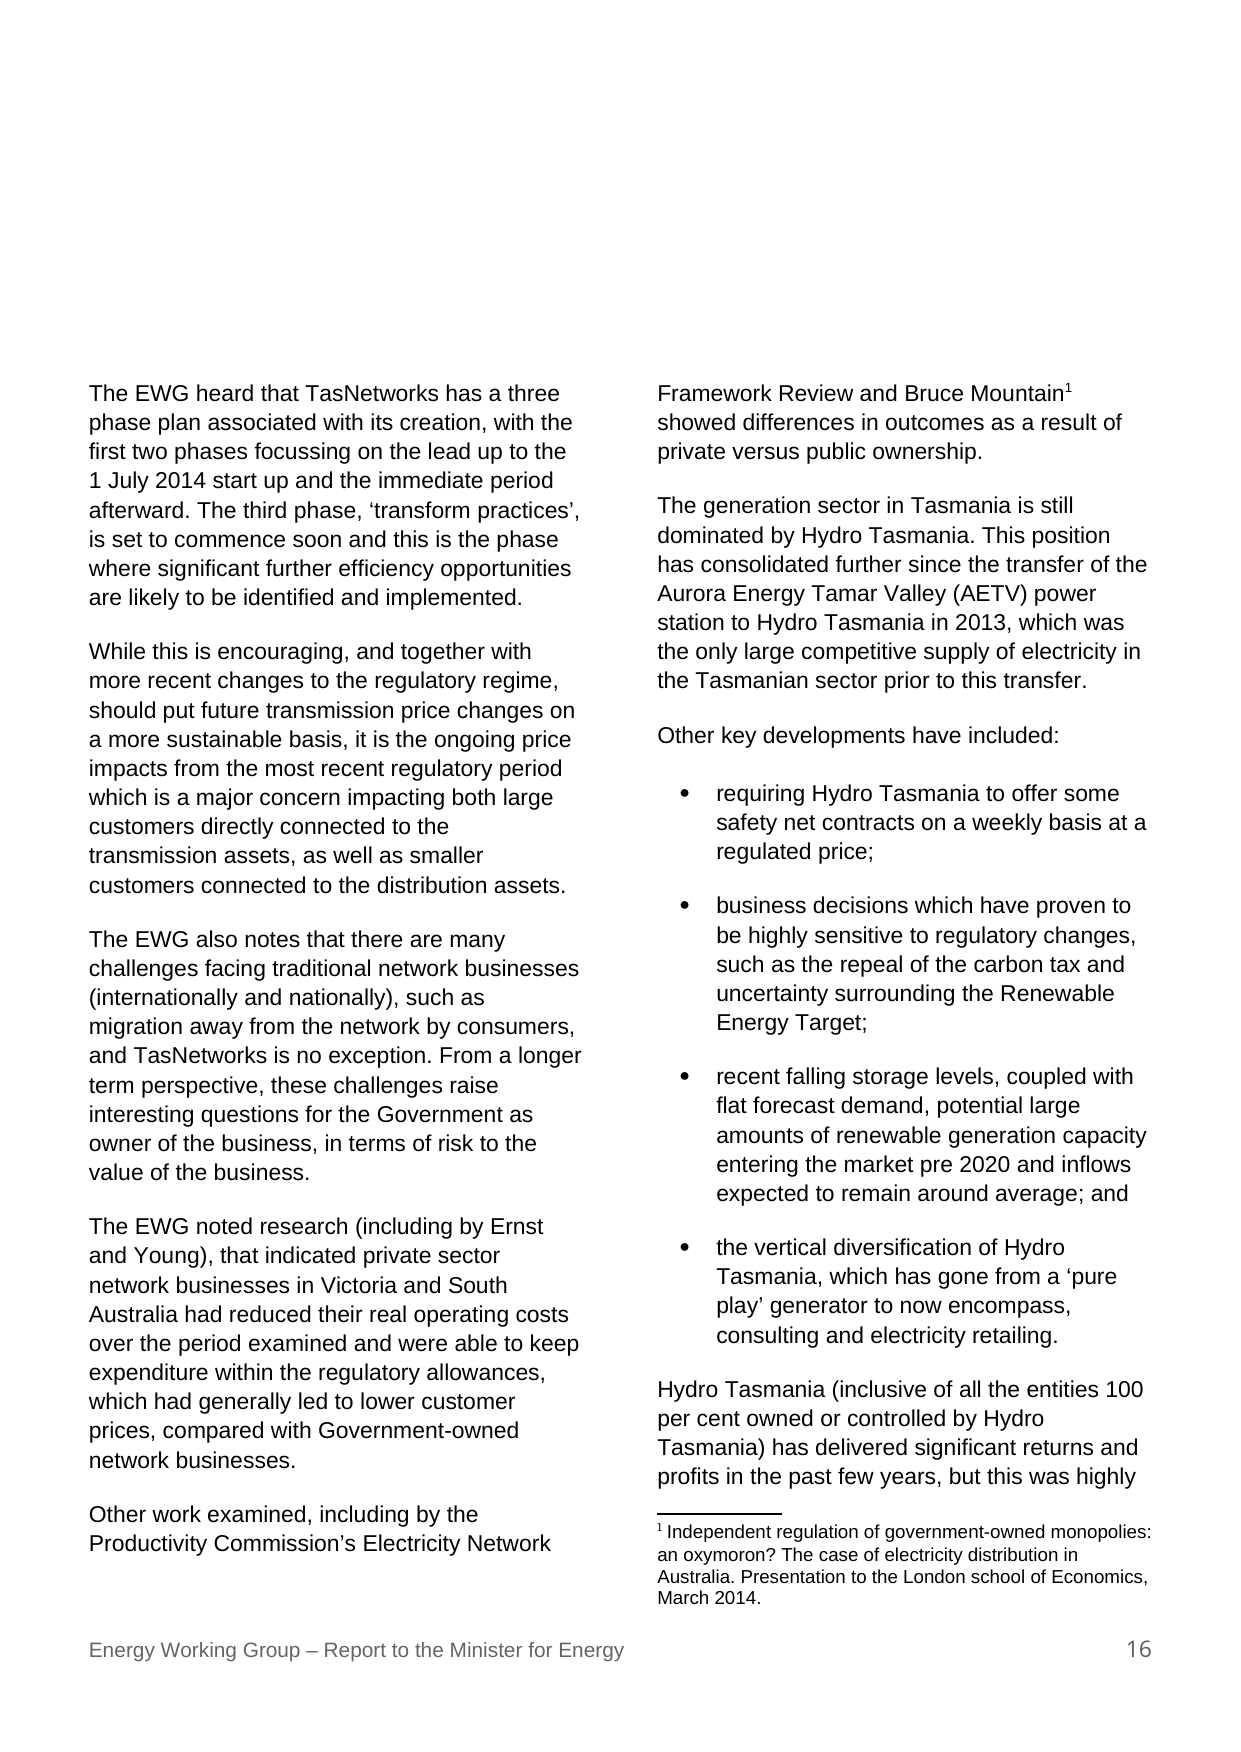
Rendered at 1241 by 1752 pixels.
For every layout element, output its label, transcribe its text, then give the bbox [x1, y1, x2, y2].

subtitle The EWG also notes that there are many challenges facing traditional network businesses (internationally and nationally), such as migration away from the network by consumers, and TasNetworks is no exception. From a longer term perspective, these challenges raise interesting questions for the Government as owner of the business, in terms of risk to the value of the business. [89, 924, 583, 1186]
subtitle Other work examined, including by the Productivity Commission’s Electricity Network Framework Review and Bruce Mountain showed differences in outcomes as a result of private versus public ownership. [657, 378, 1152, 466]
subtitle Other work examined, including by the Productivity Commission’s Electricity Network Framework Review and Bruce Mountain showed differences in outcomes as a result of private versus public ownership. [89, 1499, 583, 1557]
subtitle Other key developments have included: [657, 720, 1152, 778]
text recent falling storage levels, coupled with flat forecast demand, potential large amounts of renewable generation capacity entering the market pre 2020 and inflows expected to remain around average; and [681, 1061, 1152, 1207]
subtitle The generation sector in Tasmania is still dominated by Hydro Tasmania. This position has consolidated further since the transfer of the Aurora Energy Tamar Valley (AETV) power station to Hydro Tasmania in 2013, which was the only large competitive supply of electricity in the Tasmanian sector prior to this transfer. [657, 491, 1152, 695]
subtitle The EWG heard that TasNetworks has a three phase plan associated with its creation, with the first two phases focussing on the lead up to the 1 July 2014 start up and the immediate period afterward. The third phase, ‘transform practices’, is set to commence soon and this is the phase where significant further efficiency opportunities are likely to be identified and implemented. [89, 378, 583, 611]
text requiring Hydro Tasmania to offer some safety net contracts on a weekly basis at a regulated price; [681, 778, 1152, 866]
text business decisions which have proven to be highly sensitive to regulatory changes, such as the repeal of the carbon tax and uncertainty surrounding the Renewable Energy Target; [681, 891, 1152, 1036]
subtitle While this is encouraging, and together with more recent changes to the regulatory regime, should put future transmission price changes on a more sustainable basis, it is the ongoing price impacts from the most recent regulatory period which is a major concern impacting both large customers directly connected to the transmission assets, as well as smaller customers connected to the distribution assets. [89, 636, 583, 899]
subtitle The EWG noted research (including by Ernst and Young), that indicated private sector network businesses in Victoria and South Australia had reduced their real operating costs over the period examined and were able to keep expenditure within the regulatory allowances, which had generally led to lower customer prices, compared with Government-owned network businesses. [89, 1211, 583, 1474]
text the vertical diversification of Hydro Tasmania, which has gone from a ‘pure play’ generator to now encompass, consulting and electricity retailing. [681, 1232, 1152, 1349]
